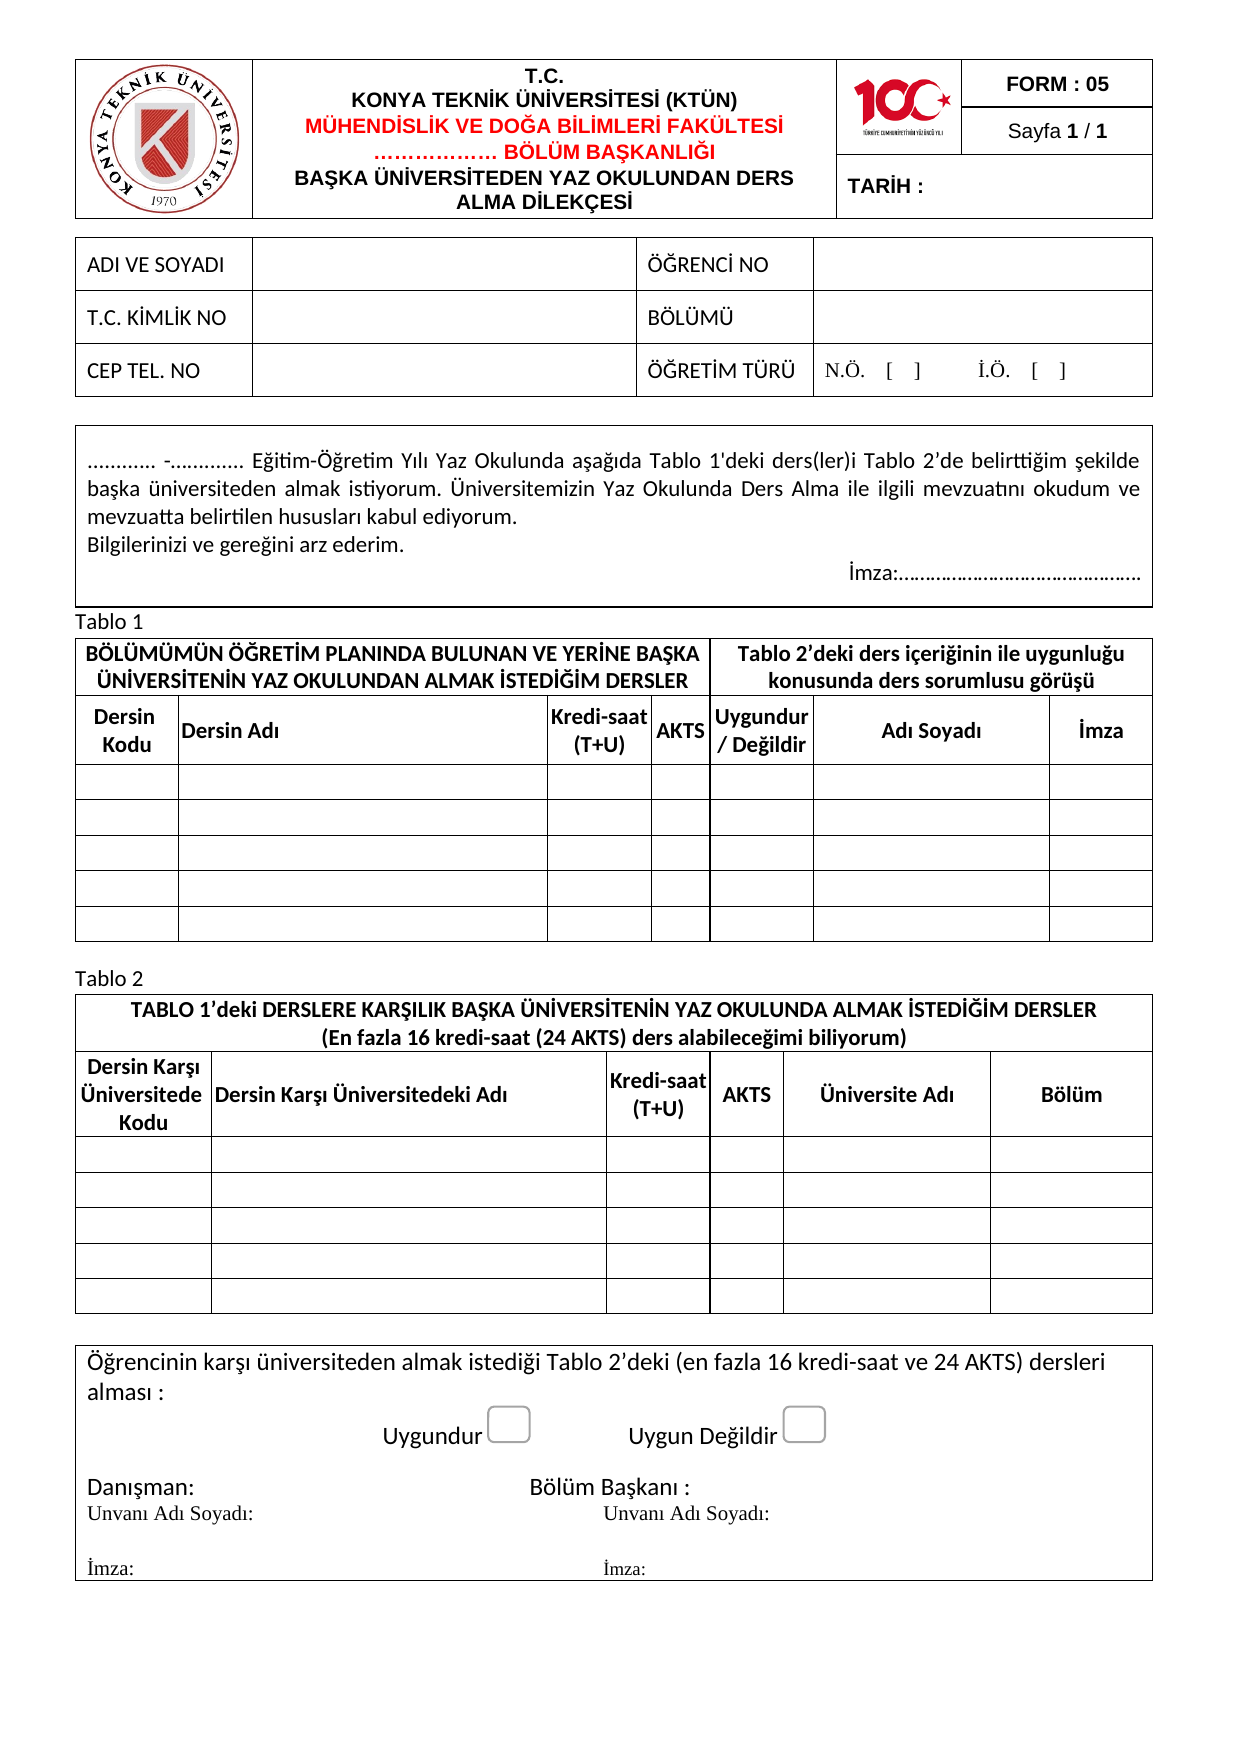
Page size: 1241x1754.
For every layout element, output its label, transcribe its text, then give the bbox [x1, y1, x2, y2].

table_cell [76, 765, 178, 799]
table_cell CEP TEL. NO [76, 344, 252, 396]
table_cell [711, 1173, 783, 1207]
table_cell [784, 1208, 990, 1242]
table_cell [76, 1173, 211, 1207]
table_cell [814, 907, 1049, 941]
table_cell AKTS [652, 696, 709, 764]
table_cell [711, 836, 813, 870]
table_cell [179, 800, 547, 835]
table_cell [991, 1279, 1152, 1313]
table_header [814, 238, 1152, 290]
table_cell İmza [1050, 696, 1152, 764]
table_cell [784, 1137, 990, 1172]
text Tablo 2 [75, 964, 1165, 992]
table_cell [76, 871, 178, 906]
table_cell [548, 800, 651, 835]
table_cell AKTS [711, 1052, 783, 1136]
table_cell [179, 765, 547, 799]
table_cell [711, 765, 813, 799]
table_cell [652, 871, 709, 906]
table_cell [1050, 765, 1152, 799]
table_cell [652, 836, 709, 870]
table_cell Dersin Kodu [76, 696, 178, 764]
table_cell [1050, 836, 1152, 870]
table_cell Kredi-saat (T+U) [607, 1052, 709, 1136]
table_cell [179, 836, 547, 870]
table_cell Dersin Karşı Üniversitede Kodu [76, 1052, 211, 1136]
table_cell [711, 1208, 783, 1242]
table_header [253, 238, 636, 290]
table_cell [76, 1208, 211, 1242]
table_cell [212, 1173, 606, 1207]
table_cell Üniversite Adı [784, 1052, 990, 1136]
table_cell [652, 800, 709, 835]
table_cell [179, 871, 547, 906]
table_cell [814, 800, 1049, 835]
table_cell [76, 836, 178, 870]
table_header Tablo 2’deki ders içeriğinin ile uygunluğu konusunda ders sorumlusu görüşü [711, 639, 1152, 695]
table_cell [253, 344, 636, 396]
table_cell [253, 291, 636, 343]
table_cell [991, 1137, 1152, 1172]
table_cell [711, 1279, 783, 1313]
picture [847, 76, 951, 138]
table_cell [212, 1137, 606, 1172]
table_cell [991, 1244, 1152, 1278]
picture [87, 64, 241, 214]
table_cell [814, 871, 1049, 906]
table_cell N.Ö. [ ] İ.Ö. [ ] [814, 344, 1152, 396]
table_cell [76, 907, 178, 941]
table_cell [76, 1244, 211, 1278]
table_cell [607, 1279, 709, 1313]
table_header ÖĞRENCİ NO [637, 238, 813, 290]
table_cell [548, 907, 651, 941]
table_cell Uygundur / Değildir [711, 696, 813, 764]
table_cell [784, 1244, 990, 1278]
table_cell [711, 1244, 783, 1278]
table_cell BÖLÜMÜ [637, 291, 813, 343]
table_cell [607, 1137, 709, 1172]
table_cell [711, 871, 813, 906]
table_cell Kredi-saat (T+U) [548, 696, 651, 764]
table_cell [784, 1279, 990, 1313]
table_cell [814, 765, 1049, 799]
table_cell [548, 871, 651, 906]
table_cell [1050, 907, 1152, 941]
table_cell Bölüm [991, 1052, 1152, 1136]
table_cell Adı Soyadı [814, 696, 1049, 764]
table_cell [991, 1173, 1152, 1207]
table_cell [652, 765, 709, 799]
table_cell [607, 1208, 709, 1242]
table_cell [212, 1208, 606, 1242]
table_header ............ -….......... Eğitim-Öğretim Yılı Yaz Okulunda aşağıda Tablo 1'deki ders(ler)i Tablo 2’de belirttiğim şekilde başka üniversiteden almak istiyorum. Üniversitemizin Yaz Okulunda Ders Alma ile ilgili mevzuatını okudum ve mevzuatta belirtilen hususları kabul ediyorum. Bilgilerinizi ve gereğini arz ederim. İmza:………………………………………. [76, 426, 1152, 606]
table_header Öğrencinin karşı üniversiteden almak istediği Tablo 2’deki (en fazla 16 kredi-saat ve 24 AKTS) dersleri alması : Uygundur Uygun Değildir Danışman: Bölüm Başkanı : Unvanı Adı Soyadı: Unvanı Adı Soyadı: İmza: İmza: [76, 1346, 1152, 1580]
table_header ADI VE SOYADI [76, 238, 252, 290]
table_cell [179, 907, 547, 941]
text Tablo 1 [75, 607, 1165, 635]
table_cell [76, 1279, 211, 1313]
table_cell [784, 1173, 990, 1207]
table_cell Dersin Karşı Üniversitedeki Adı [212, 1052, 606, 1136]
table_cell [212, 1279, 606, 1313]
table_cell [1050, 871, 1152, 906]
table_cell [548, 836, 651, 870]
table_cell [711, 1137, 783, 1172]
table_cell [76, 1137, 211, 1172]
table_cell [212, 1244, 606, 1278]
table_cell [991, 1208, 1152, 1242]
table_cell [607, 1173, 709, 1207]
table_cell [76, 800, 178, 835]
table_header TABLO 1’deki DERSLERE KARŞILIK BAŞKA ÜNİVERSİTENİN YAZ OKULUNDA ALMAK İSTEDİĞİM DERSLER (En fazla 16 kredi-saat (24 AKTS) ders alabileceğimi biliyorum) [76, 995, 1152, 1051]
table_header BÖLÜMÜMÜN ÖĞRETİM PLANINDA BULUNAN VE YERİNE BAŞKA ÜNİVERSİTENİN YAZ OKULUNDAN ALMAK İSTEDİĞİM DERSLER [76, 639, 709, 695]
table_cell [711, 907, 813, 941]
table_cell T.C. KİMLİK NO [76, 291, 252, 343]
table_cell Dersin Adı [179, 696, 547, 764]
table_cell [607, 1244, 709, 1278]
table_cell [814, 836, 1049, 870]
table_cell [711, 800, 813, 835]
table_cell [548, 765, 651, 799]
table_cell ÖĞRETİM TÜRÜ [637, 344, 813, 396]
table_cell [652, 907, 709, 941]
table_cell [814, 291, 1152, 343]
table_cell [1050, 800, 1152, 835]
